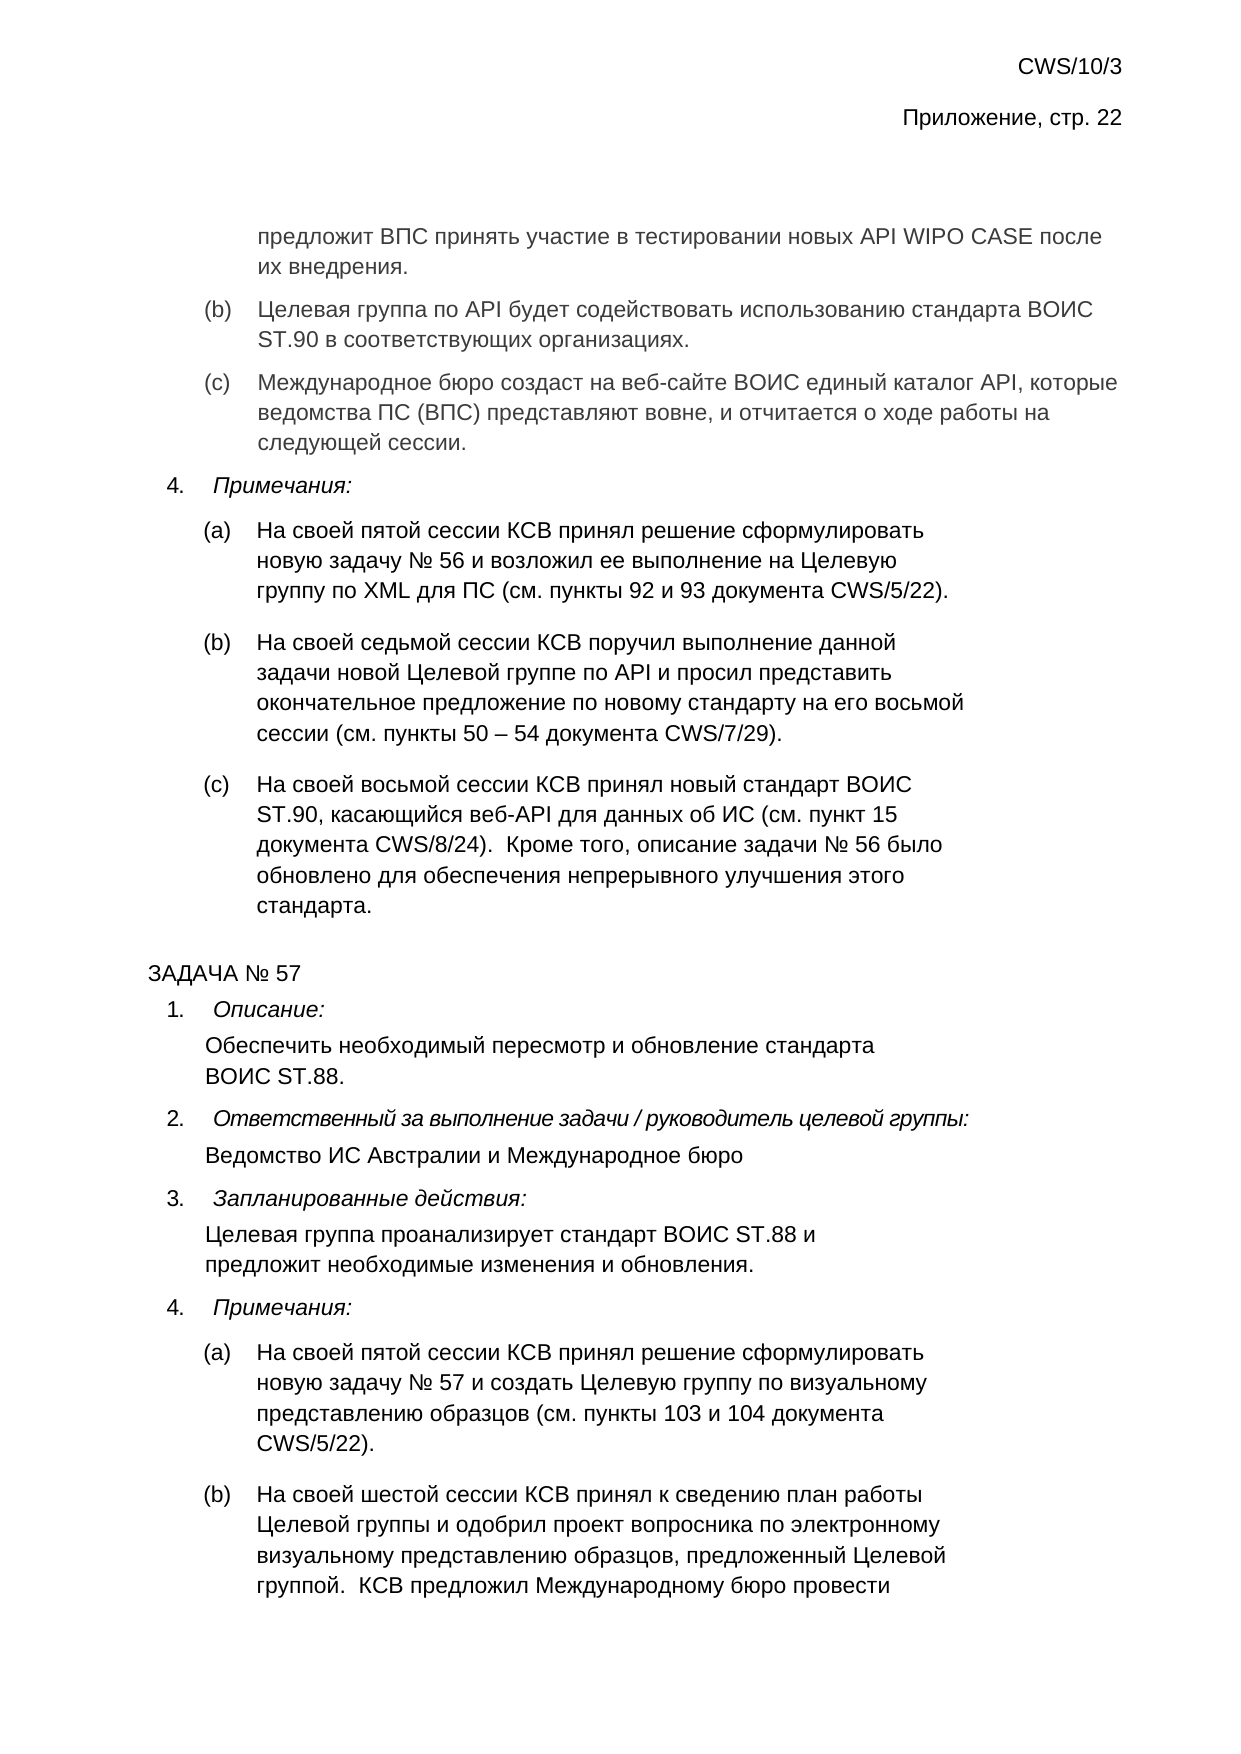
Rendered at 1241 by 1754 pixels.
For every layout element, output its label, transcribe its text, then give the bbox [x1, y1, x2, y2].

list Международное бюро создаст на веб-сайте ВОИС единый каталог API, которые ведомства ПС (ВПС) представляют вовне, и отчитается о ходе работы на следующей сессии. [204, 369, 1122, 456]
subtitle Примечания: [166, 472, 1122, 498]
list Целевая группа по API будет содействовать использованию стандарта ВОИС ST.90 в соответствующих организациях. [204, 296, 1122, 352]
list На своей пятой сессии КСВ принял решение сформулировать новую задачу № 57 и создать Целевую группу по визуальному представлению образцов (см. пункты 103 и 104 документа CWS/5/22). [203, 1339, 968, 1456]
text Ведомство ИС Австралии и Международное бюро [205, 1142, 936, 1168]
text Целевая группа проанализирует стандарт ВОИС ST.88 и предложит необходимые изменения и обновления. [205, 1221, 936, 1278]
subtitle Описание: [166, 996, 1122, 1022]
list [203, 1481, 968, 1598]
subtitle Запланированные действия: [166, 1184, 1122, 1211]
list На своей седьмой сессии КСВ поручил выполнение данной задачи новой Целевой группе по API и просил представить окончательное предложение по новому стандарту на его восьмой сессии (см. пункты 50 – 54 документа CWS/7/29). [203, 629, 968, 746]
subtitle ЗАДАЧА № 57 [148, 959, 1122, 986]
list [204, 223, 1122, 279]
text Обеспечить необходимый пересмотр и обновление стандарта ВОИС ST.88. [205, 1032, 936, 1089]
subtitle Ответственный за выполнение задачи / руководитель целевой группы: [166, 1105, 1122, 1132]
subtitle Примечания: [166, 1294, 1122, 1320]
list На своей пятой сессии КСВ принял решение сформулировать новую задачу № 56 и возложил ее выполнение на Целевую группу по XML для ПС (см. пункты 92 и 93 документа CWS/5/22). [203, 517, 968, 604]
list На своей восьмой сессии КСВ принял новый стандарт ВОИС ST.90, касающийся веб-API для данных об ИС (см. пункт 15 документа CWS/8/24). Кроме того, описание задачи № 56 было обновлено для обеспечения непрерывного улучшения этого стандарта. [203, 771, 968, 918]
